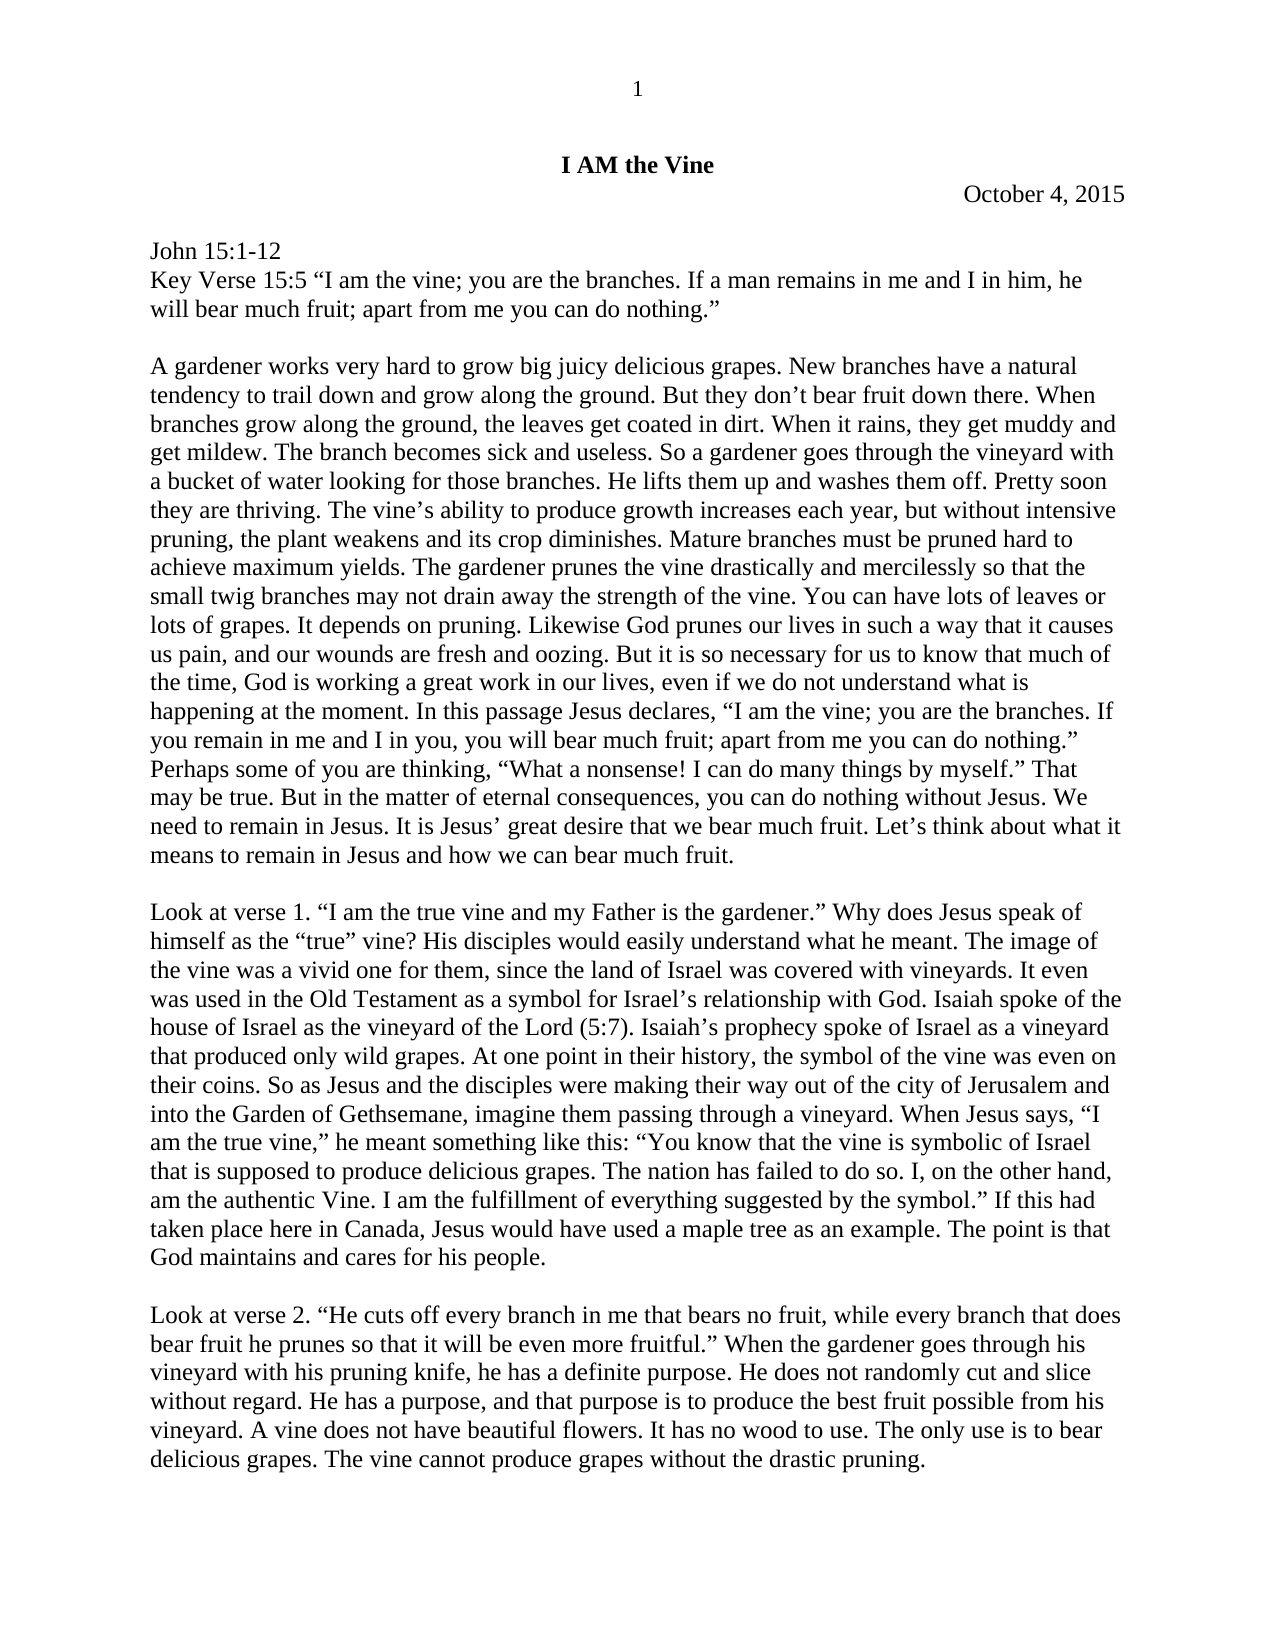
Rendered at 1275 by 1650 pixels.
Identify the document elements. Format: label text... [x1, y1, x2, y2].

text Key Verse 15:5 “I am the vine; you are the branches. If a man remains in me and I in him, he will bear much fruit; apart from me you can do nothing.” [150, 265, 1125, 322]
text Look at verse 2. “He cuts off every branch in me that bears no fruit, while every branch that does bear fruit he prunes so that it will be even more fruitful.” When the gardener goes through his vineyard with his pruning knife, he has a definite purpose. He does not randomly cut and slice without regard. He has a purpose, and that purpose is to produce the best fruit possible from his vineyard. A vine does not have beautiful flowers. It has no wood to use. The only use is to bear delicious grapes. The vine cannot produce grapes without the drastic pruning. [150, 1300, 1125, 1472]
text I AM the Vine [150, 150, 1125, 179]
text October 4, 2015 [150, 179, 1125, 207]
text A gardener works very hard to grow big juicy delicious grapes. New branches have a natural tendency to trail down and grow along the ground. But they don’t bear fruit down there. When branches grow along the ground, the leaves get coated in dirt. When it rains, they get muddy and get mildew. The branch becomes sick and useless. So a gardener goes through the vineyard with a bucket of water looking for those branches. He lifts them up and washes them off. Pretty soon they are thriving. The vine’s ability to produce growth increases each year, but without intensive pruning, the plant weakens and its crop diminishes. Mature branches must be pruned hard to achieve maximum yields. The gardener prunes the vine drastically and mercilessly so that the small twig branches may not drain away the strength of the vine. You can have lots of leaves or lots of grapes. It depends on pruning. Likewise God prunes our lives in such a way that it causes us pain, and our wounds are fresh and oozing. But it is so necessary for us to know that much of the time, God is working a great work in our lives, even if we do not understand what is happening at the moment. In this passage Jesus declares, “I am the vine; you are the branches. If you remain in me and I in you, you will bear much fruit; apart from me you can do nothing.” Perhaps some of you are thinking, “What a nonsense! I can do many things by myself.” That may be true. But in the matter of eternal consequences, you can do nothing without Jesus. We need to remain in Jesus. It is Jesus’ great desire that we bear much fruit. Let’s think about what it means to remain in Jesus and how we can bear much fruit. [150, 351, 1125, 869]
text Look at verse 1. “I am the true vine and my Father is the gardener.” Why does Jesus speak of himself as the “true” vine? His disciples would easily understand what he meant. The image of the vine was a vivid one for them, since the land of Israel was covered with vineyards. It even was used in the Old Testament as a symbol for Israel’s relationship with God. Isaiah spoke of the house of Israel as the vineyard of the Lord (5:7). Isaiah’s prophecy spoke of Israel as a vineyard that produced only wild grapes. At one point in their history, the symbol of the vine was even on their coins. So as Jesus and the disciples were making their way out of the city of Jerusalem and into the Garden of Gethsemane, imagine them passing through a vineyard. When Jesus says, “I am the true vine,” he meant something like this: “You know that the vine is symbolic of Israel that is supposed to produce delicious grapes. The nation has failed to do so. I, on the other hand, am the authentic Vine. I am the fulfillment of everything suggested by the symbol.” If this had taken place here in Canada, Jesus would have used a maple tree as an example. The point is that God maintains and cares for his people. [150, 897, 1125, 1271]
text John 15:1-12 [150, 236, 1125, 265]
